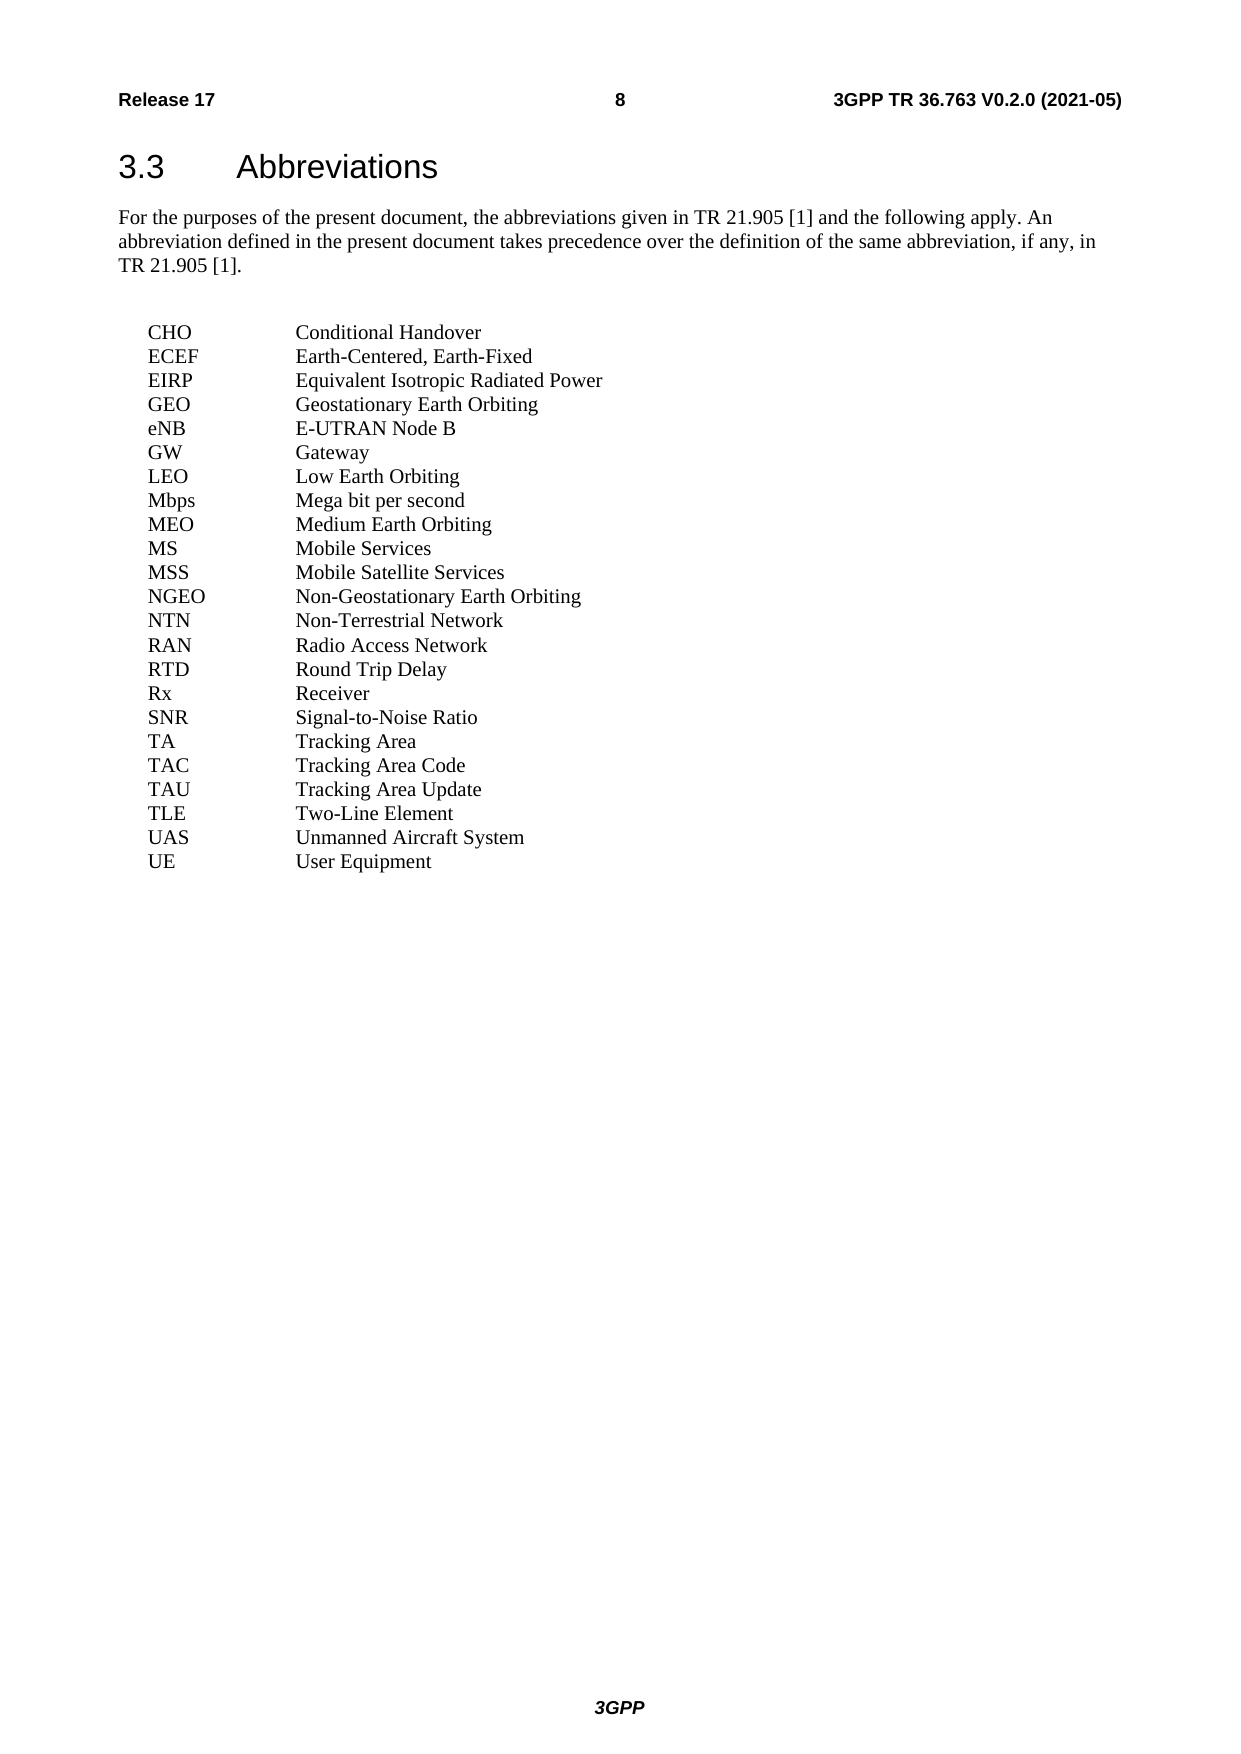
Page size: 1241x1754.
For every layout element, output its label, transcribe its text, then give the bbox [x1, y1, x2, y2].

text TLE Two-Line Element [148, 801, 1122, 825]
text For the purposes of the present document, the abbreviations given in TR 21.905 [1] and the following apply. An abbreviation defined in the present document takes precedence over the definition of the same abbreviation, if any, in TR 21.905 [1]. [118, 205, 1122, 277]
text RAN Radio Access Network [148, 632, 1122, 657]
text Mbps Mega bit per second [148, 488, 1122, 512]
text NTN Non-Terrestrial Network [148, 608, 1122, 632]
text RTD Round Trip Delay [148, 657, 1122, 681]
text MSS Mobile Satellite Services [148, 560, 1122, 584]
text TAU Tracking Area Update [148, 777, 1122, 801]
text TA Tracking Area [148, 729, 1122, 753]
text MS Mobile Services [148, 536, 1122, 560]
text ECEF Earth-Centered, Earth-Fixed [148, 344, 1122, 368]
subtitle 3.3 Abbreviations [118, 147, 1122, 186]
text CHO Conditional Handover [148, 320, 1122, 344]
text SNR Signal-to-Noise Ratio [148, 705, 1122, 729]
text LEO Low Earth Orbiting [148, 464, 1122, 488]
text UAS Unmanned Aircraft System [148, 825, 1122, 849]
text EIRP Equivalent Isotropic Radiated Power [148, 368, 1122, 392]
text GEO Geostationary Earth Orbiting [148, 392, 1122, 416]
text GW Gateway [148, 440, 1122, 464]
text eNB E-UTRAN Node B [148, 416, 1122, 440]
text TAC Tracking Area Code [148, 753, 1122, 777]
text Rx Receiver [148, 681, 1122, 705]
text UE User Equipment [148, 849, 1122, 873]
text NGEO Non-Geostationary Earth Orbiting [148, 584, 1122, 608]
text MEO Medium Earth Orbiting [148, 512, 1122, 536]
